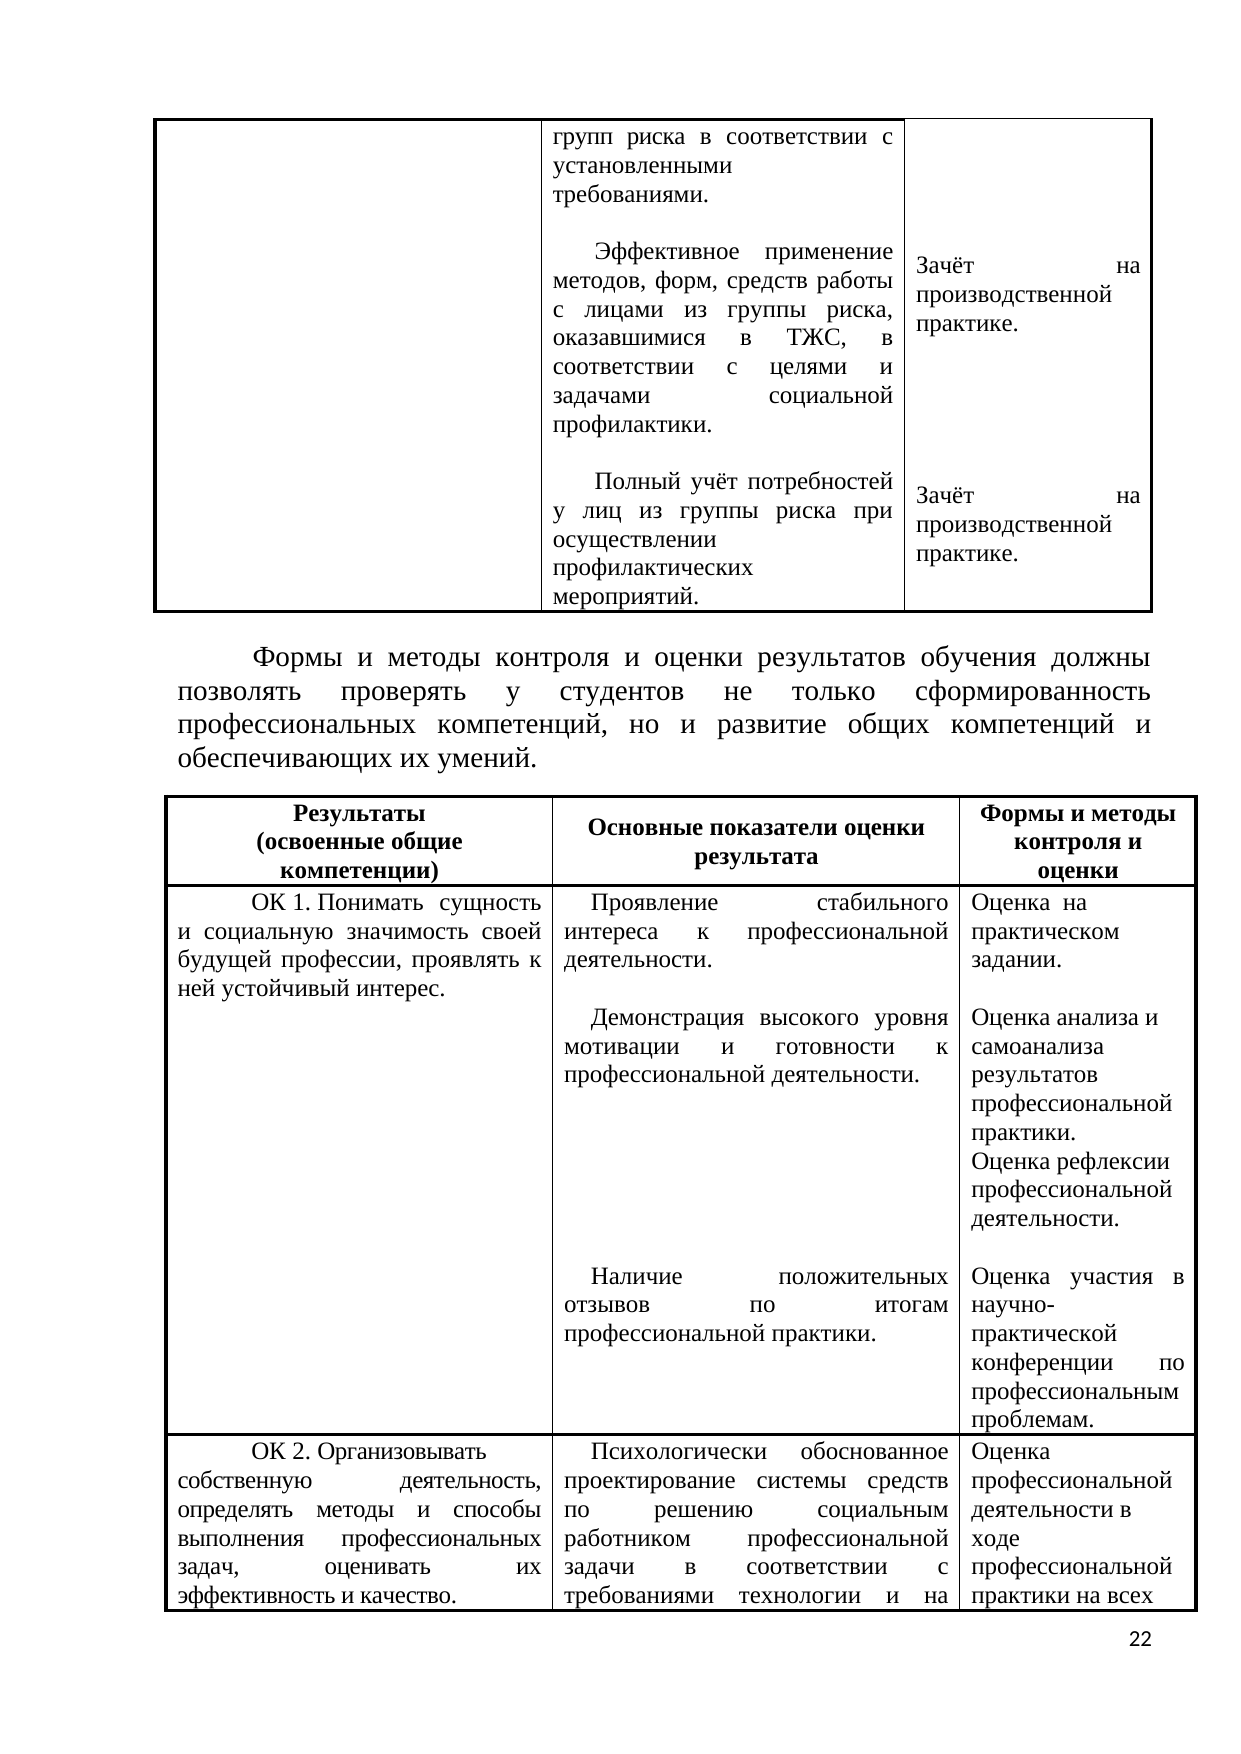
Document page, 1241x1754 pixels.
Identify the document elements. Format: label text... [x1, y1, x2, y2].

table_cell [157, 121, 541, 610]
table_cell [168, 1436, 552, 1609]
table_header Результаты (освоенные общие компетенции) [168, 798, 552, 884]
text Формы и методы контроля и оценки результатов обучения должны позволять проверять у студентов не только сформированность профессиональных компетенций, но и развитие общих компетенций и обеспечивающих их умений. [177, 639, 1152, 774]
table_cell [553, 1436, 959, 1609]
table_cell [905, 119, 1150, 610]
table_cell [960, 1436, 1194, 1609]
table_header Формы и методы контроля и оценки [960, 798, 1194, 884]
table_cell ОК 1. Понимать сущность и социальную значимость своей будущей профессии, проявлять к ней устойчивый интерес. [168, 887, 552, 1433]
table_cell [542, 121, 904, 610]
table_header Основные показатели оценки результата [553, 798, 959, 884]
table_cell Проявление стабильного интереса к профессиональной деятельности. Демонстрация высокого уровня мотивации и готовности к профессиональной деятельности. Наличие положительных отзывов по итогам профессиональной практики. [553, 887, 959, 1433]
table_cell Оценка на практическом задании. Оценка анализа и самоанализа результатов профессиональной практики. Оценка рефлексии профессиональной деятельности. Оценка участия в научно-практической конференции по профессиональным проблемам. [960, 887, 1194, 1433]
